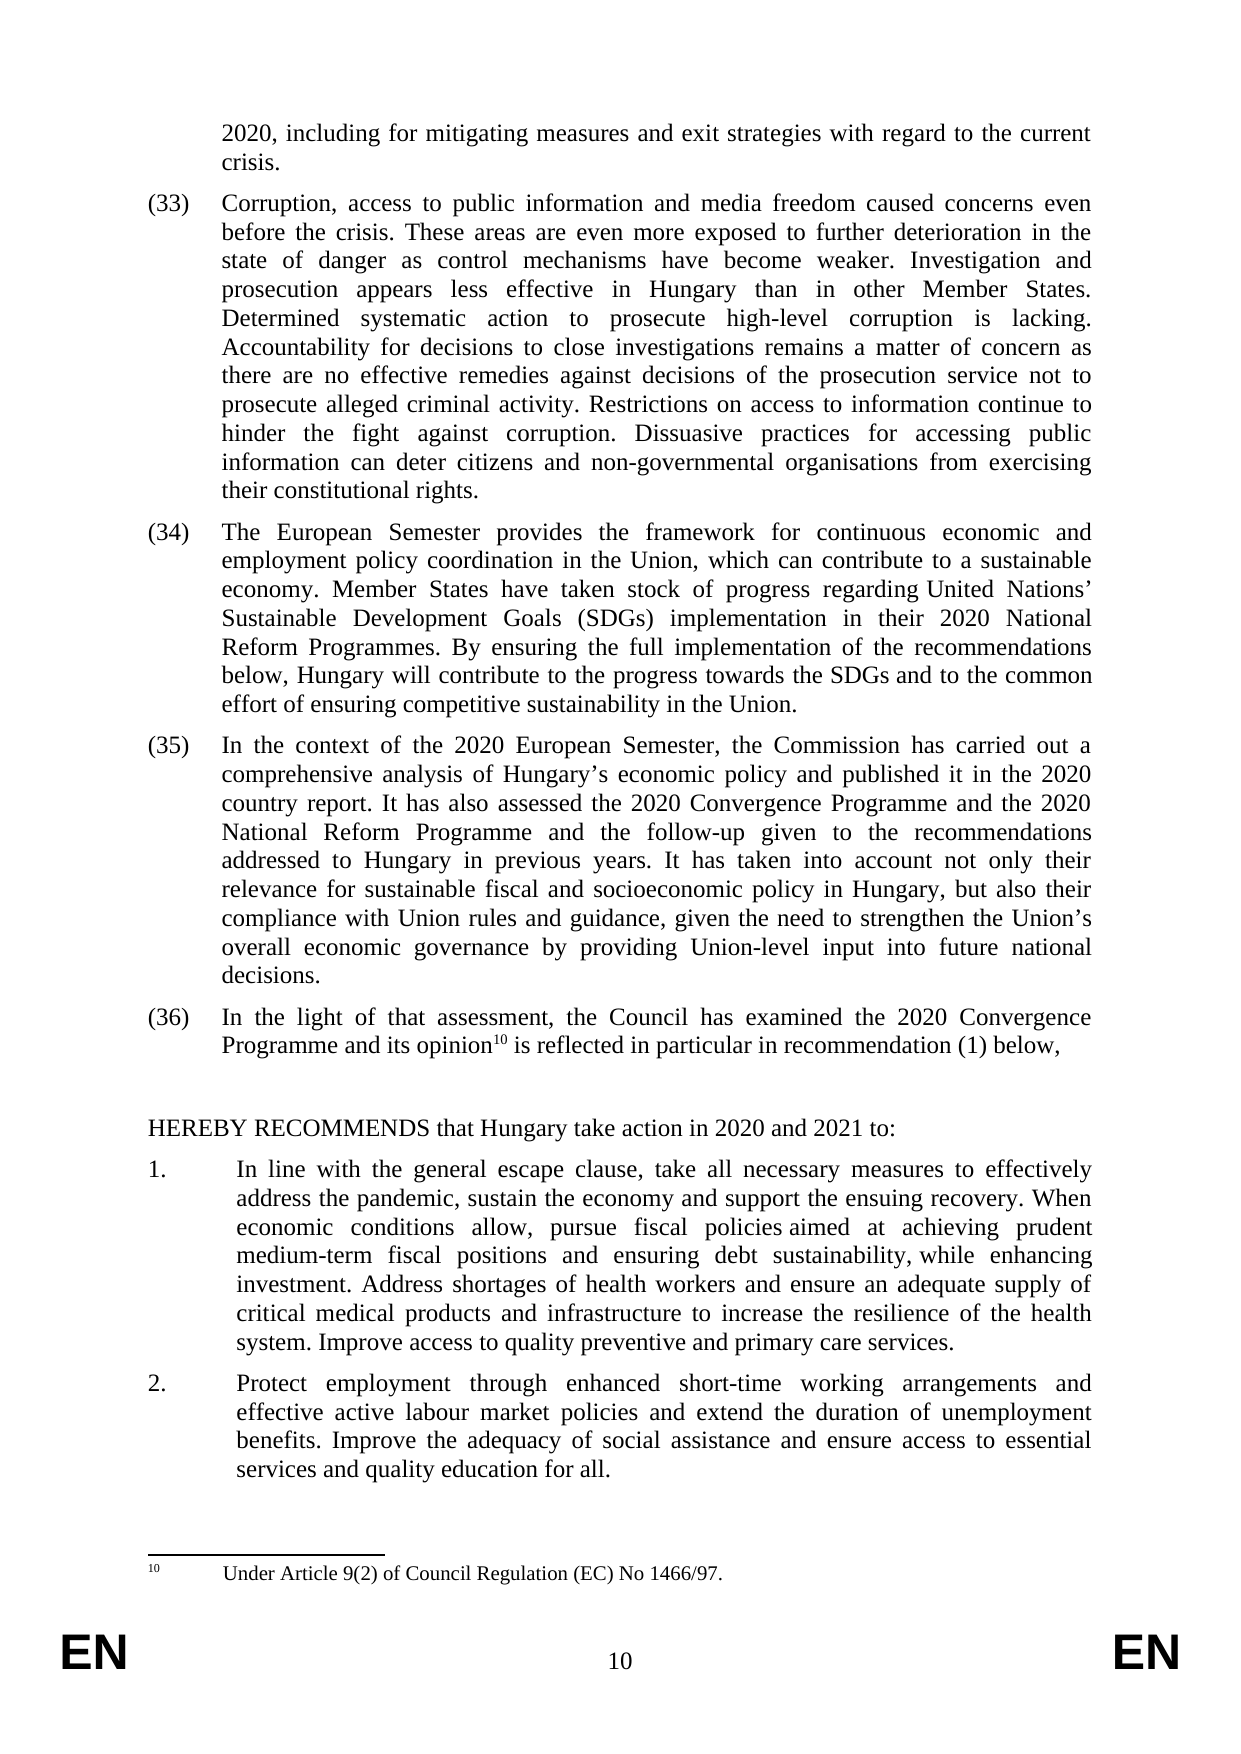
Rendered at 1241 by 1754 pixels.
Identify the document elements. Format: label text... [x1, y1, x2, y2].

text HEREBY RECOMMENDS that Hungary take action in 2020 and 2021 to: [148, 1113, 1093, 1142]
text (36) In the light of that assessment, the Council has examined the 2020 Convergence Programme and its opinion is reflected in particular in recommendation (1) below, [148, 1002, 1093, 1059]
text 1. In line with the general escape clause, take all necessary measures to effectively address the pandemic, sustain the economy and support the ensuing recovery. When economic conditions allow, pursue fiscal policies aimed at achieving prudent medium-term fiscal positions and ensuring debt sustainability, while enhancing investment. Address shortages of health workers and ensure an adequate supply of critical medical products and infrastructure to increase the resilience of the health system. Improve access to quality preventive and primary care services. [148, 1154, 1093, 1356]
text (34) The European Semester provides the framework for continuous economic and employment policy coordination in the Union, which can contribute to a sustainable economy. Member States have taken stock of progress regarding United Nations’ Sustainable Development Goals (SDGs) implementation in their 2020 National Reform Programmes. By ensuring the full implementation of the recommendations below, Hungary will contribute to the progress towards the SDGs and to the common effort of ensuring competitive sustainability in the Union. [148, 517, 1093, 718]
text (35) In the context of the 2020 European Semester, the Commission has carried out a comprehensive analysis of Hungary’s economic policy and published it in the 2020 country report. It has also assessed the 2020 Convergence Programme and the 2020 National Reform Programme and the follow-up given to the recommendations addressed to Hungary in previous years. It has taken into account not only their relevance for sustainable fiscal and socioeconomic policy in Hungary, but also their compliance with Union rules and guidance, given the need to strengthen the Union’s overall economic governance by providing Union-level input into future national decisions. [148, 731, 1093, 989]
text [148, 118, 1093, 176]
text 2. Protect employment through enhanced short-time working arrangements and effective active labour market policies and extend the duration of unemployment benefits. Improve the adequacy of social assistance and ensure access to essential services and quality education for all. [148, 1368, 1093, 1483]
text (33) Corruption, access to public information and media freedom caused concerns even before the crisis. These areas are even more exposed to further deterioration in the state of danger as control mechanisms have become weaker. Investigation and prosecution appears less effective in Hungary than in other Member States. Determined systematic action to prosecute high-level corruption is lacking. Accountability for decisions to close investigations remains a matter of concern as there are no effective remedies against decisions of the prosecution service not to prosecute alleged criminal activity. Restrictions on access to information continue to hinder the fight against corruption. Dissuasive practices for accessing public information can deter citizens and non-governmental organisations from exercising their constitutional rights. [148, 188, 1093, 504]
